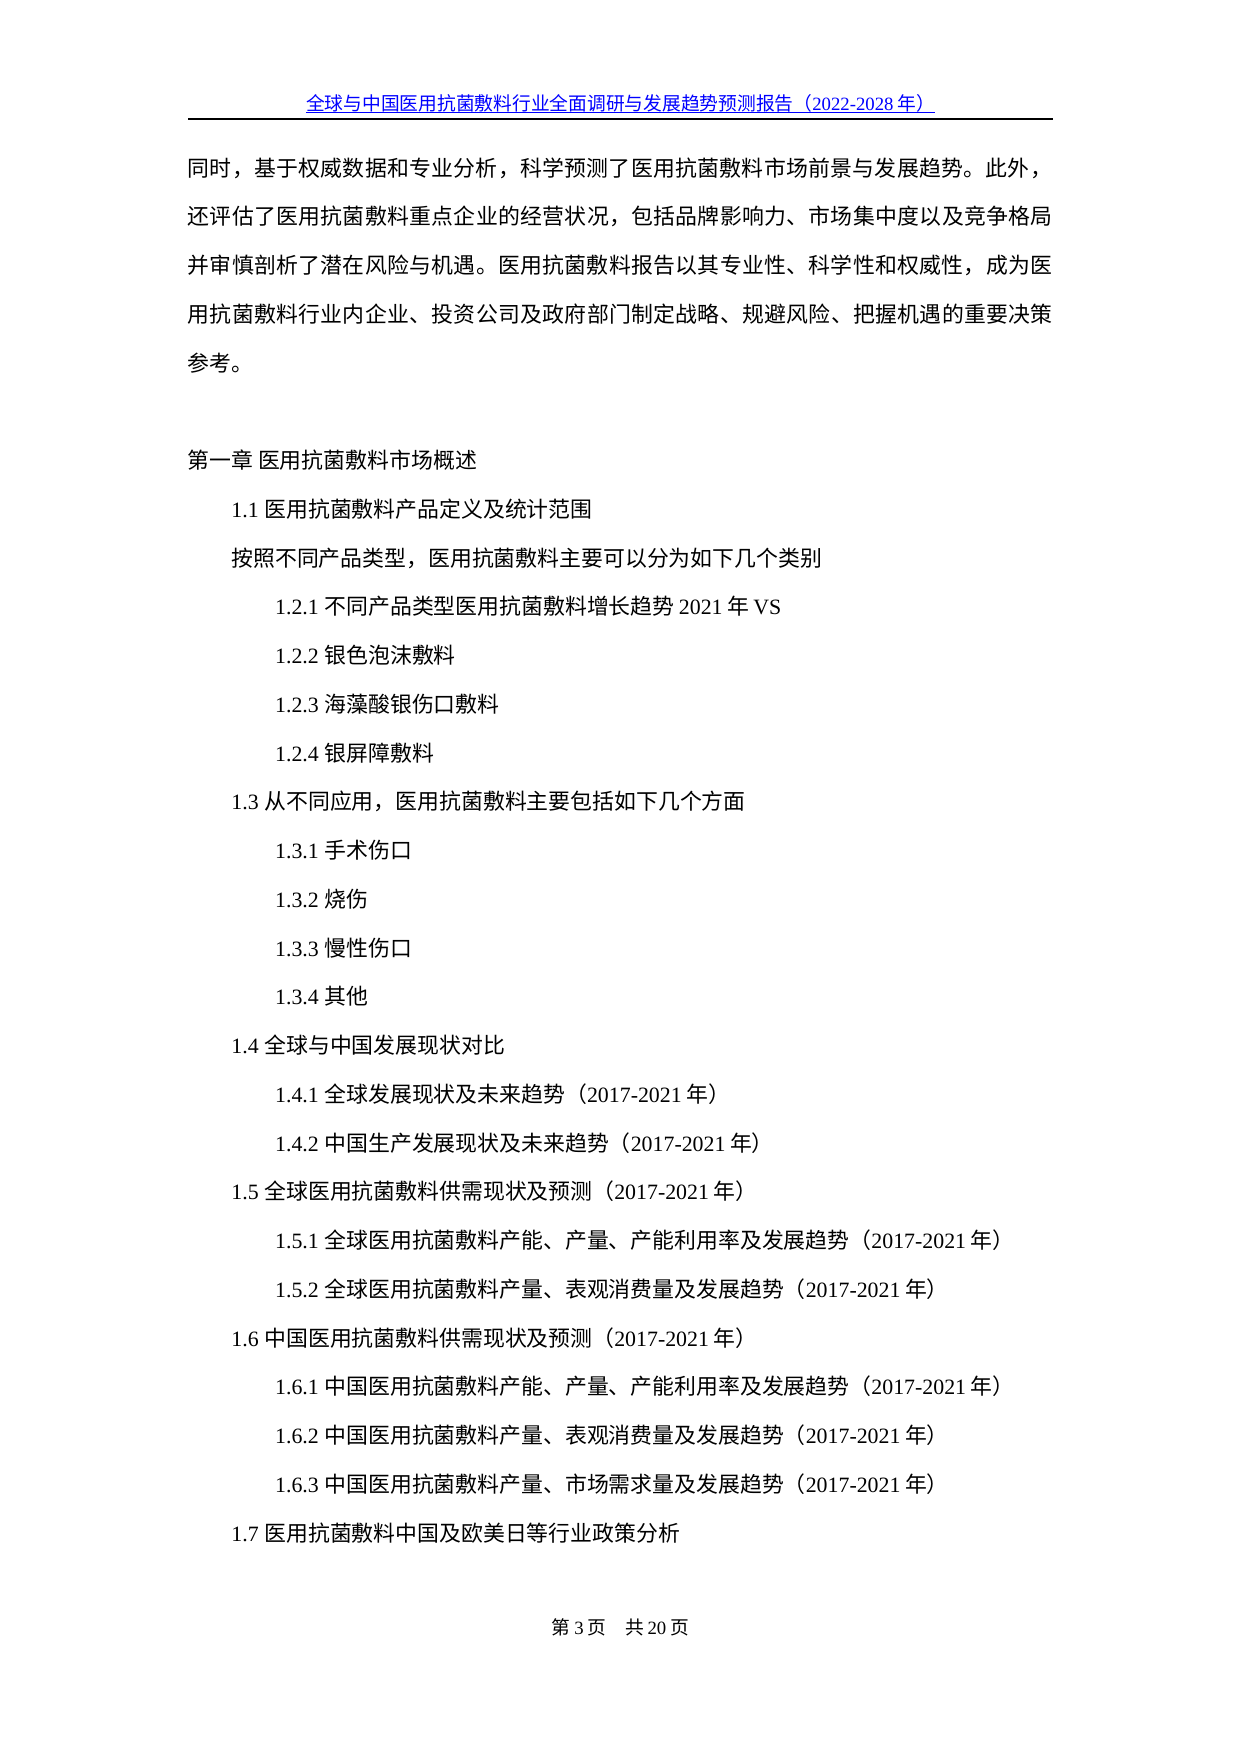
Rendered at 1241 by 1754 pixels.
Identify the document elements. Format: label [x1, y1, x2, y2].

text [187, 150, 1053, 1548]
